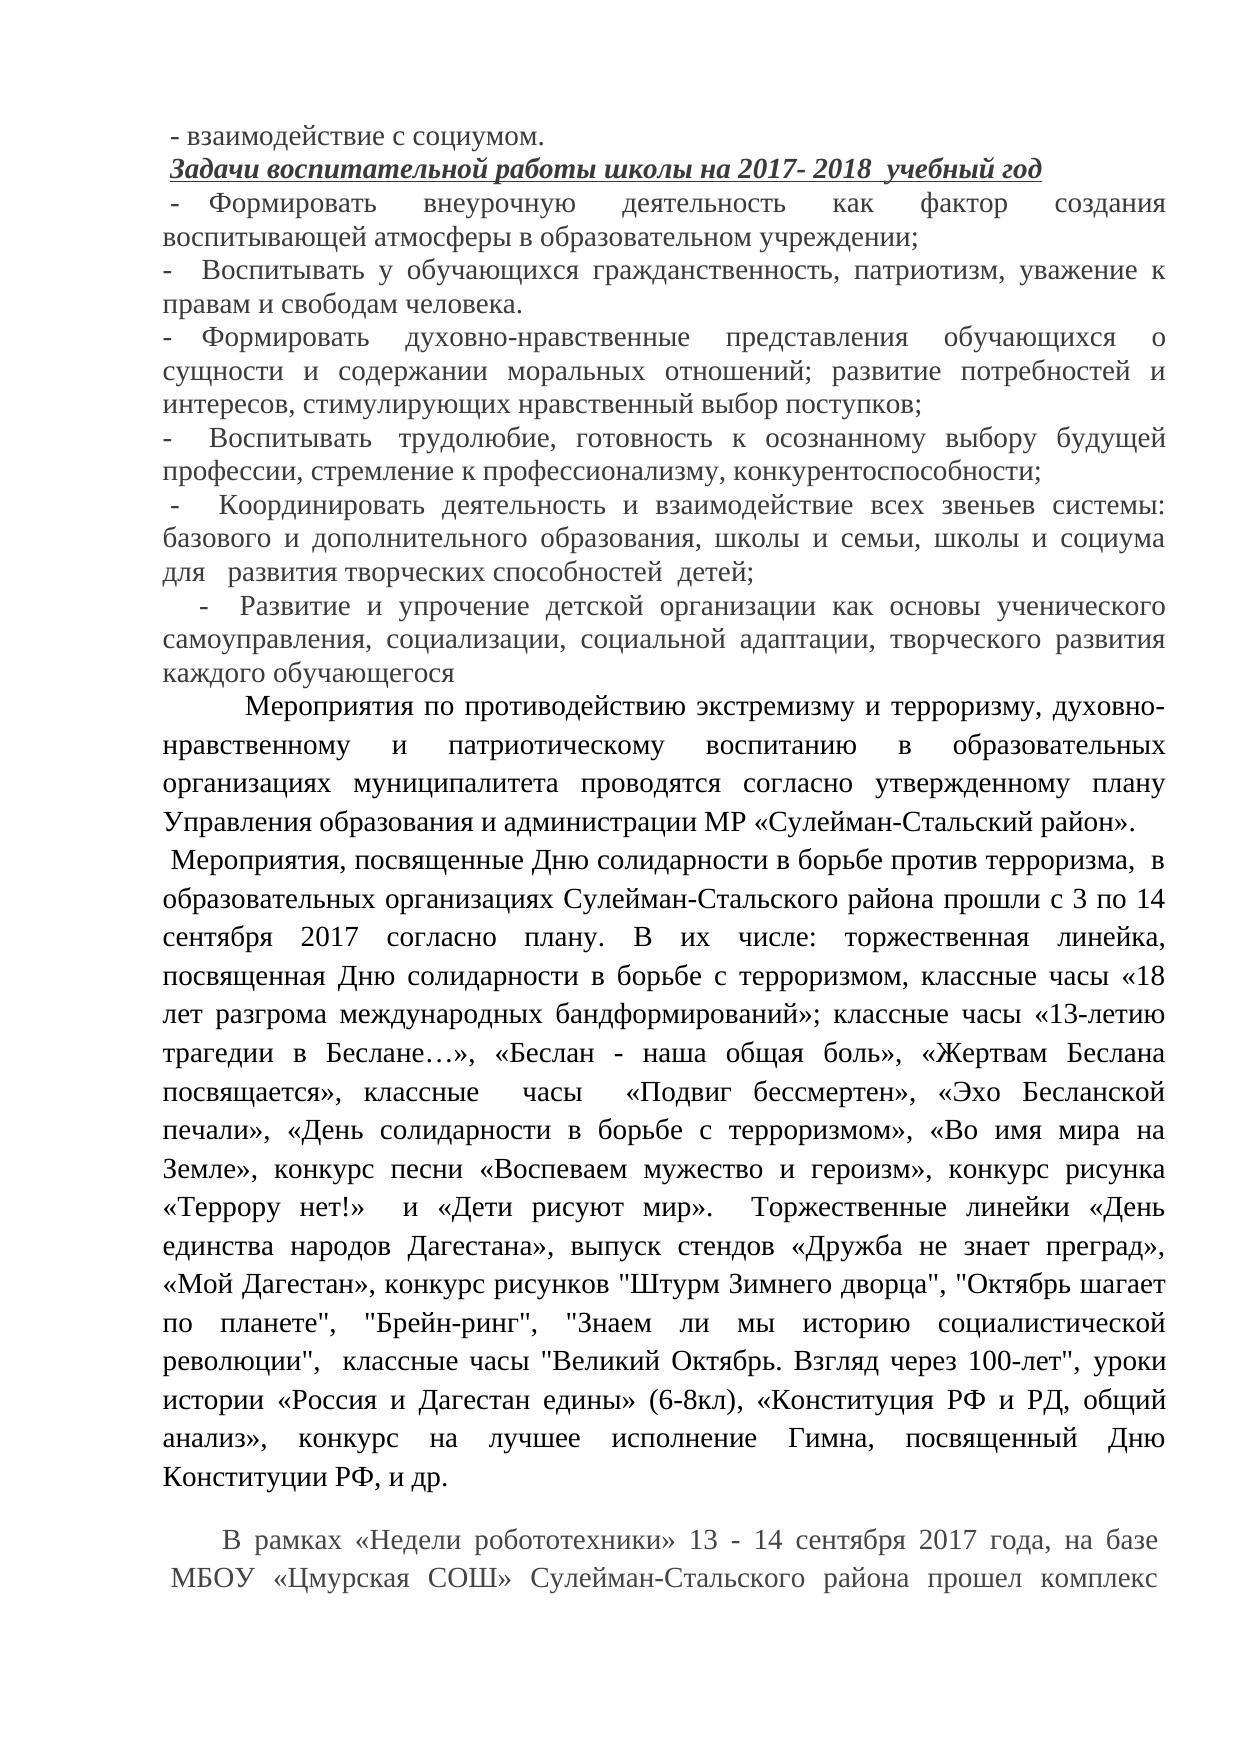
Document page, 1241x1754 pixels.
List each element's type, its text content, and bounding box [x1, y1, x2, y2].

text - Воспитывать у обучающихся гражданственность, патриотизм, уважение к правам и свободам человека. [162, 252, 1167, 319]
text - Воспитывать трудолюбие, готовность к осознанному выбору будущей профессии, стремление к профессионализму, конкурентоспособности; [162, 420, 1167, 487]
text Мероприятия, посвященные Дню солидарности в борьбе против терроризма, в образовательных организациях Сулейман-Стальского района прошли с 3 по 14 сентября 2017 согласно плану. В их числе: торжественная линейка, посвященная Дню солидарности в борьбе с терроризмом, классные часы «18 лет разгрома международных бандформирований»; классные часы «13-летию трагедии в Беслане…», «Беслан - наша общая боль», «Жертвам Беслана посвящается», классные часы «Подвиг бессмертен», «Эхо Бесланской печали», «День солидарности в борьбе с терроризмом», «Во имя мира на Земле», конкурс песни «Воспеваем мужество и героизм», конкурс рисунка «Террору нет!» и «Дети рисуют мир». Торжественные линейки «День единства народов Дагестана», выпуск стендов «Дружба не знает преград», «Мой Дагестан», конкурс рисунков "Штурм Зимнего дворца", "Октябрь шагает по планете", "Брейн-ринг", "Знаем ли мы историю социалистической революции", классные часы "Великий Октябрь. Взгляд через 100-лет", уроки истории «Россия и Дагестан едины» (6-8кл), «Конституция РФ и РД, общий анализ», конкурс на лучшее исполнение Гимна, посвященный Дню Конституции РФ, и др. [162, 842, 1167, 1493]
text - взаимодействие с социумом. [162, 118, 1167, 152]
text - Формировать духовно-нравственные представления обучающихся о сущности и содержании моральных отношений; развитие потребностей и интересов, стимулирующих нравственный выбор поступков; [162, 319, 1167, 420]
text Задачи воспитательной работы школы на 2017- 2018 учебный год [162, 152, 1167, 185]
text Мероприятия по противодействию экстремизму и терроризму, духовно-нравственному и патриотическому воспитанию в образовательных организациях муниципалитета проводятся согласно утвержденному плану Управления образования и администрации МР «Сулейман-Стальский район». [162, 688, 1167, 837]
text - Координировать деятельность и взаимодействие всех звеньев системы: базового и дополнительного образования, школы и семьи, школы и социума для развития творческих способностей детей; [162, 487, 1167, 588]
text - Развитие и упрочение детской организации как основы ученического самоуправления, социализации, социальной адаптации, творческого развития каждого обучающегося [162, 588, 1167, 688]
text - Формировать внеурочную деятельность как фактор создания воспитывающей атмосферы в образовательном учреждении; [162, 185, 1167, 252]
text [170, 1518, 1159, 1593]
